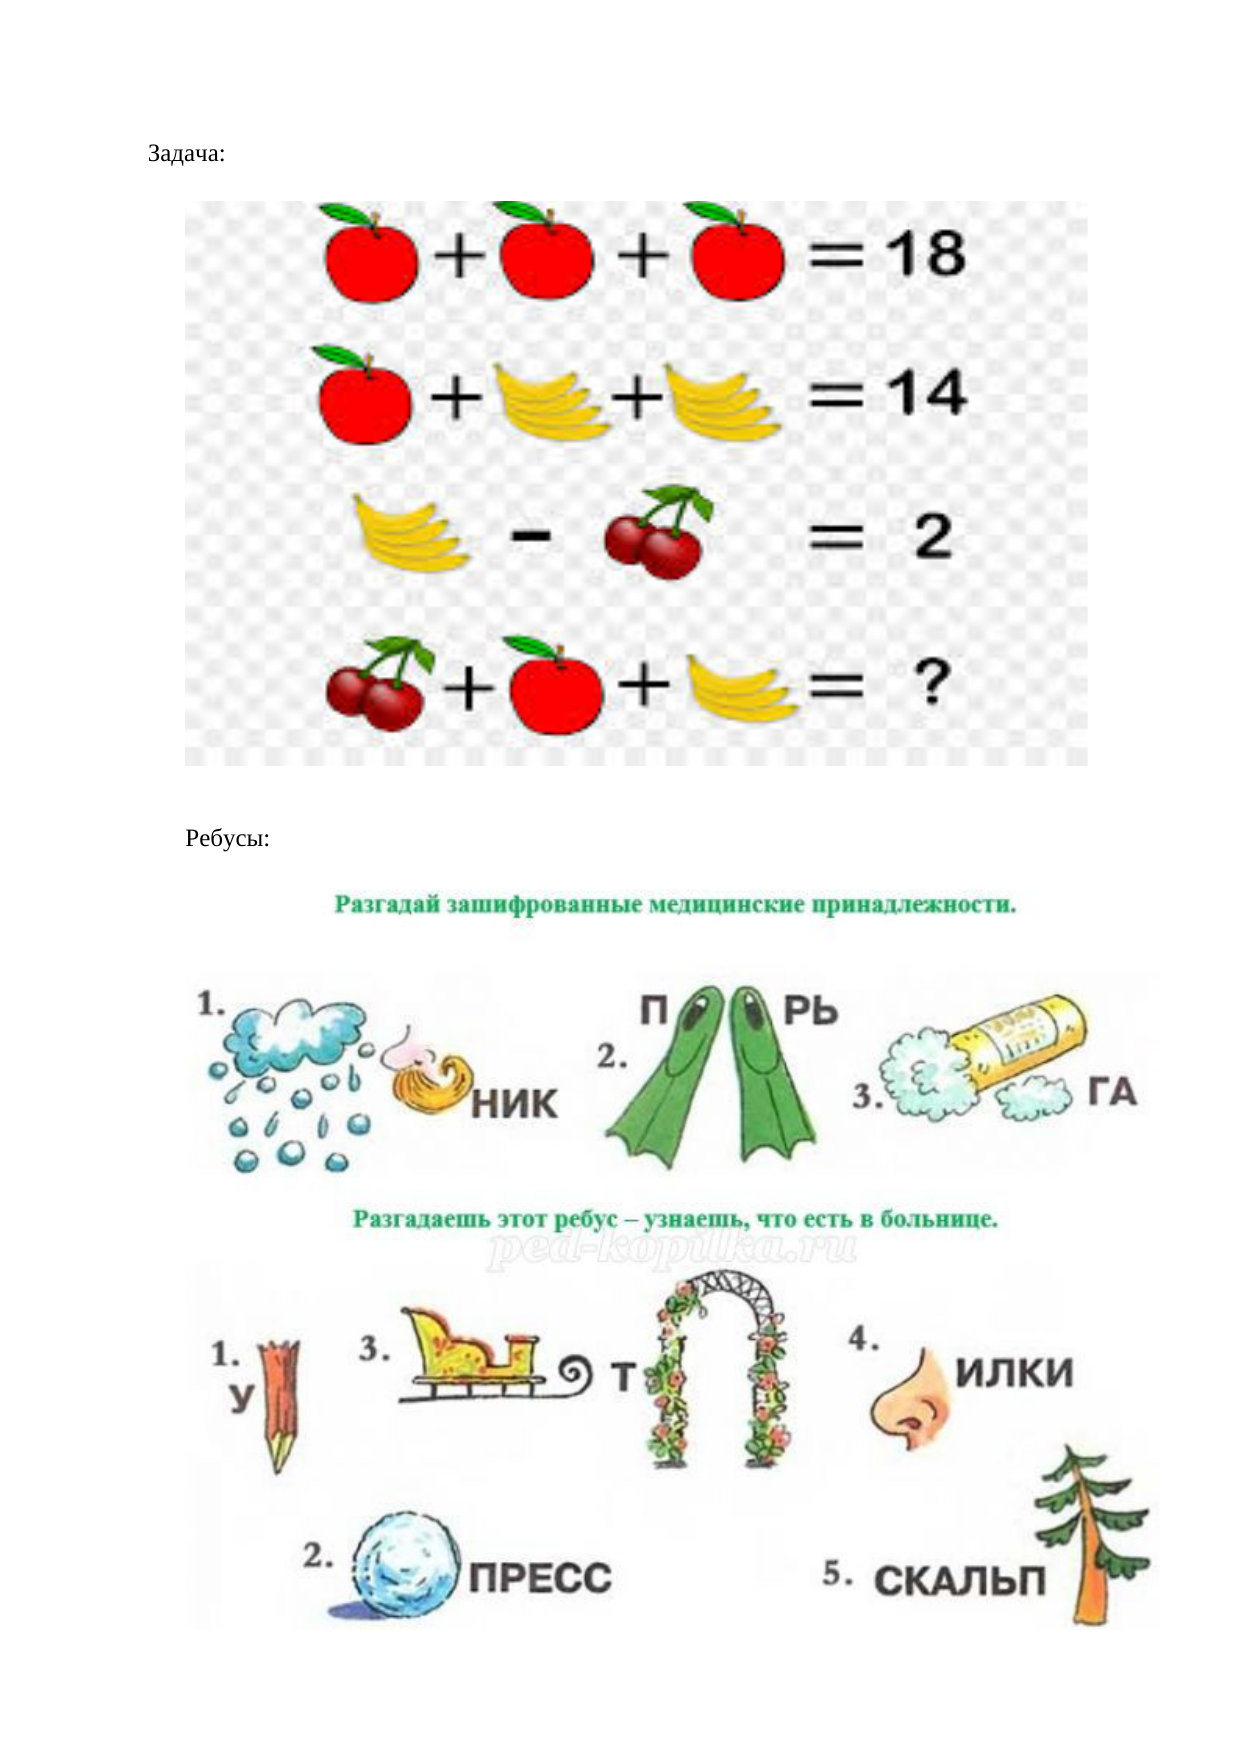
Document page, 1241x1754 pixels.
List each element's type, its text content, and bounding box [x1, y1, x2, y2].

list Ребусы: [185, 823, 1092, 865]
picture [185, 201, 1088, 766]
text Задача: [148, 138, 1092, 167]
picture [185, 865, 1160, 1630]
